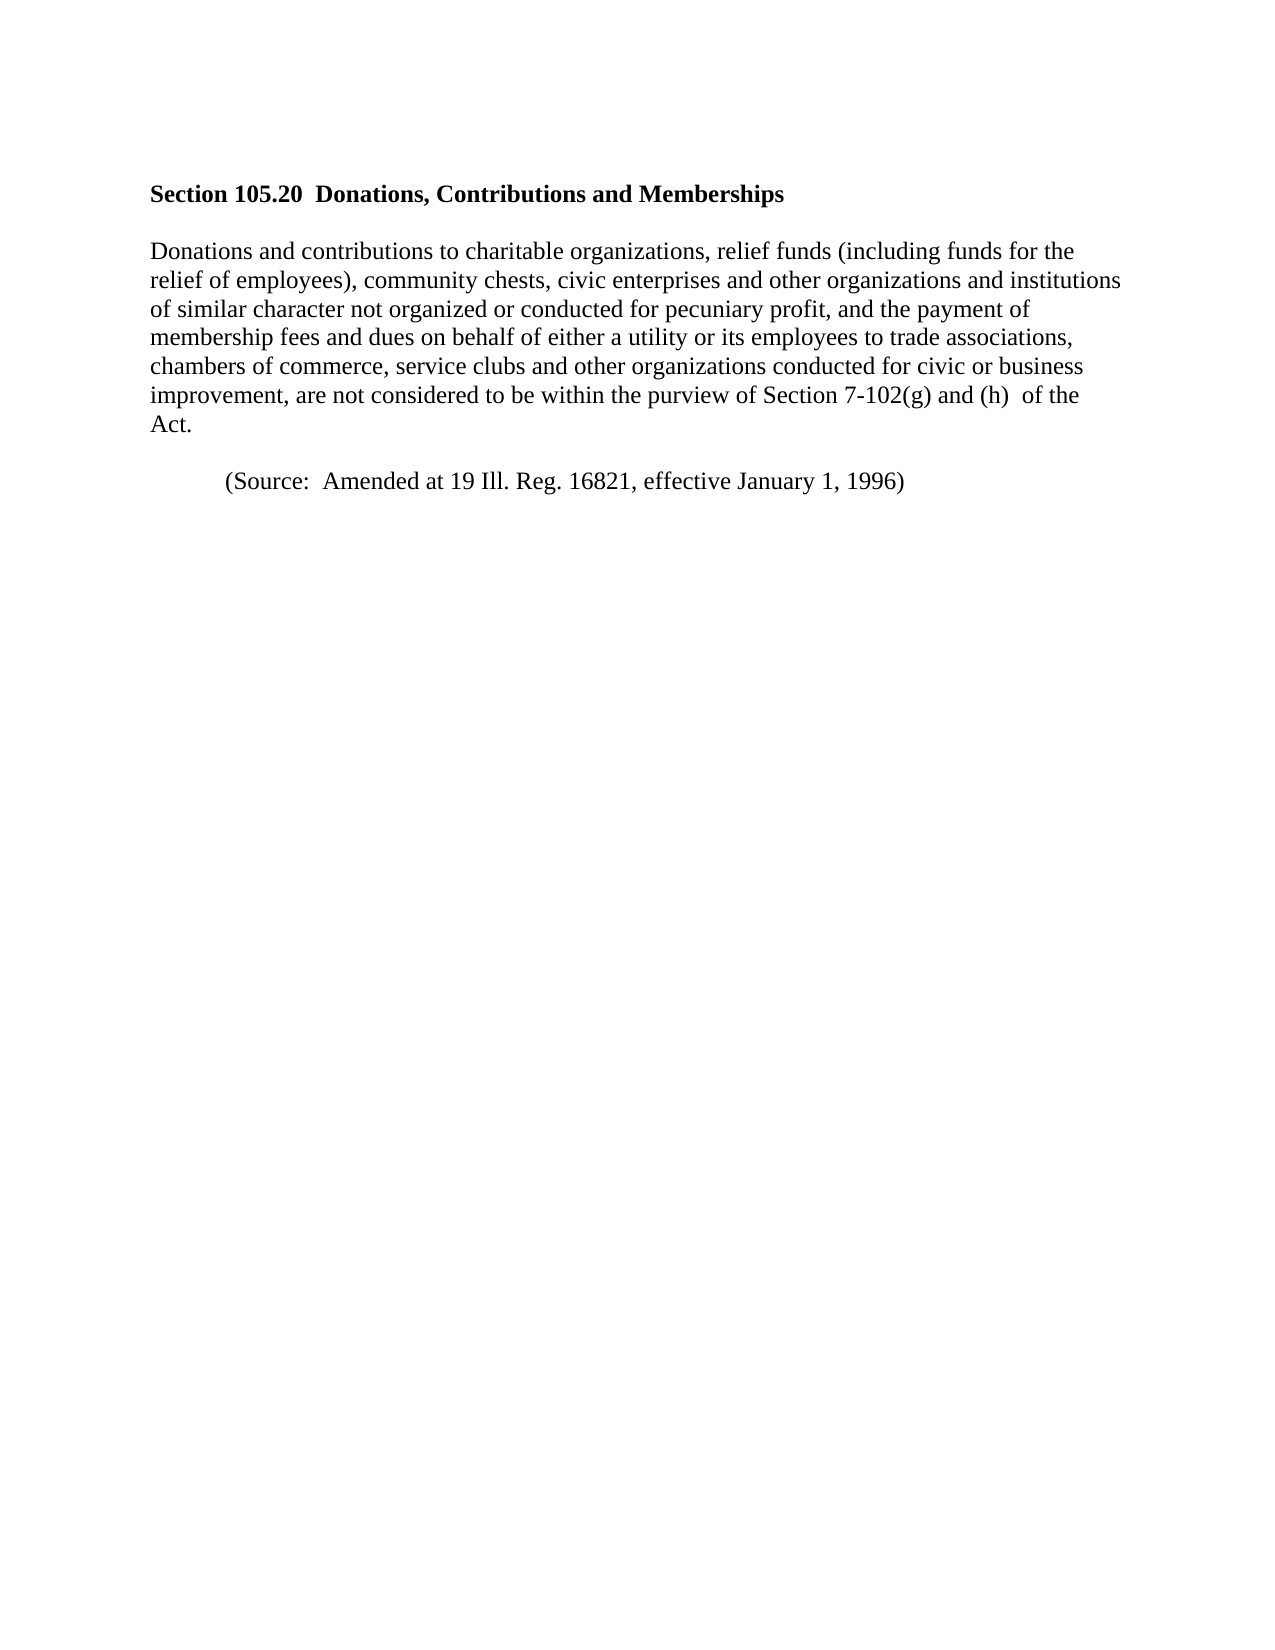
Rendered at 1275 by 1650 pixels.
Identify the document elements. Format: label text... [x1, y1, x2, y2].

text (Source: Amended at 19 Ill. Reg. 16821, effective January 1, 1996) [225, 466, 1125, 495]
text Donations and contributions to charitable organizations, relief funds (including funds for the relief of employees), community chests, civic enterprises and other organizations and institutions of similar character not organized or conducted for pecuniary profit, and the payment of membership fees and dues on behalf of either a utility or its employees to trade associations, chambers of commerce, service clubs and other organizations conducted for civic or business improvement, are not considered to be within the purview of Section 7-102(g) and (h) of the Act. [150, 236, 1125, 437]
text Section 105.20 Donations, Contributions and Memberships [150, 179, 1125, 207]
